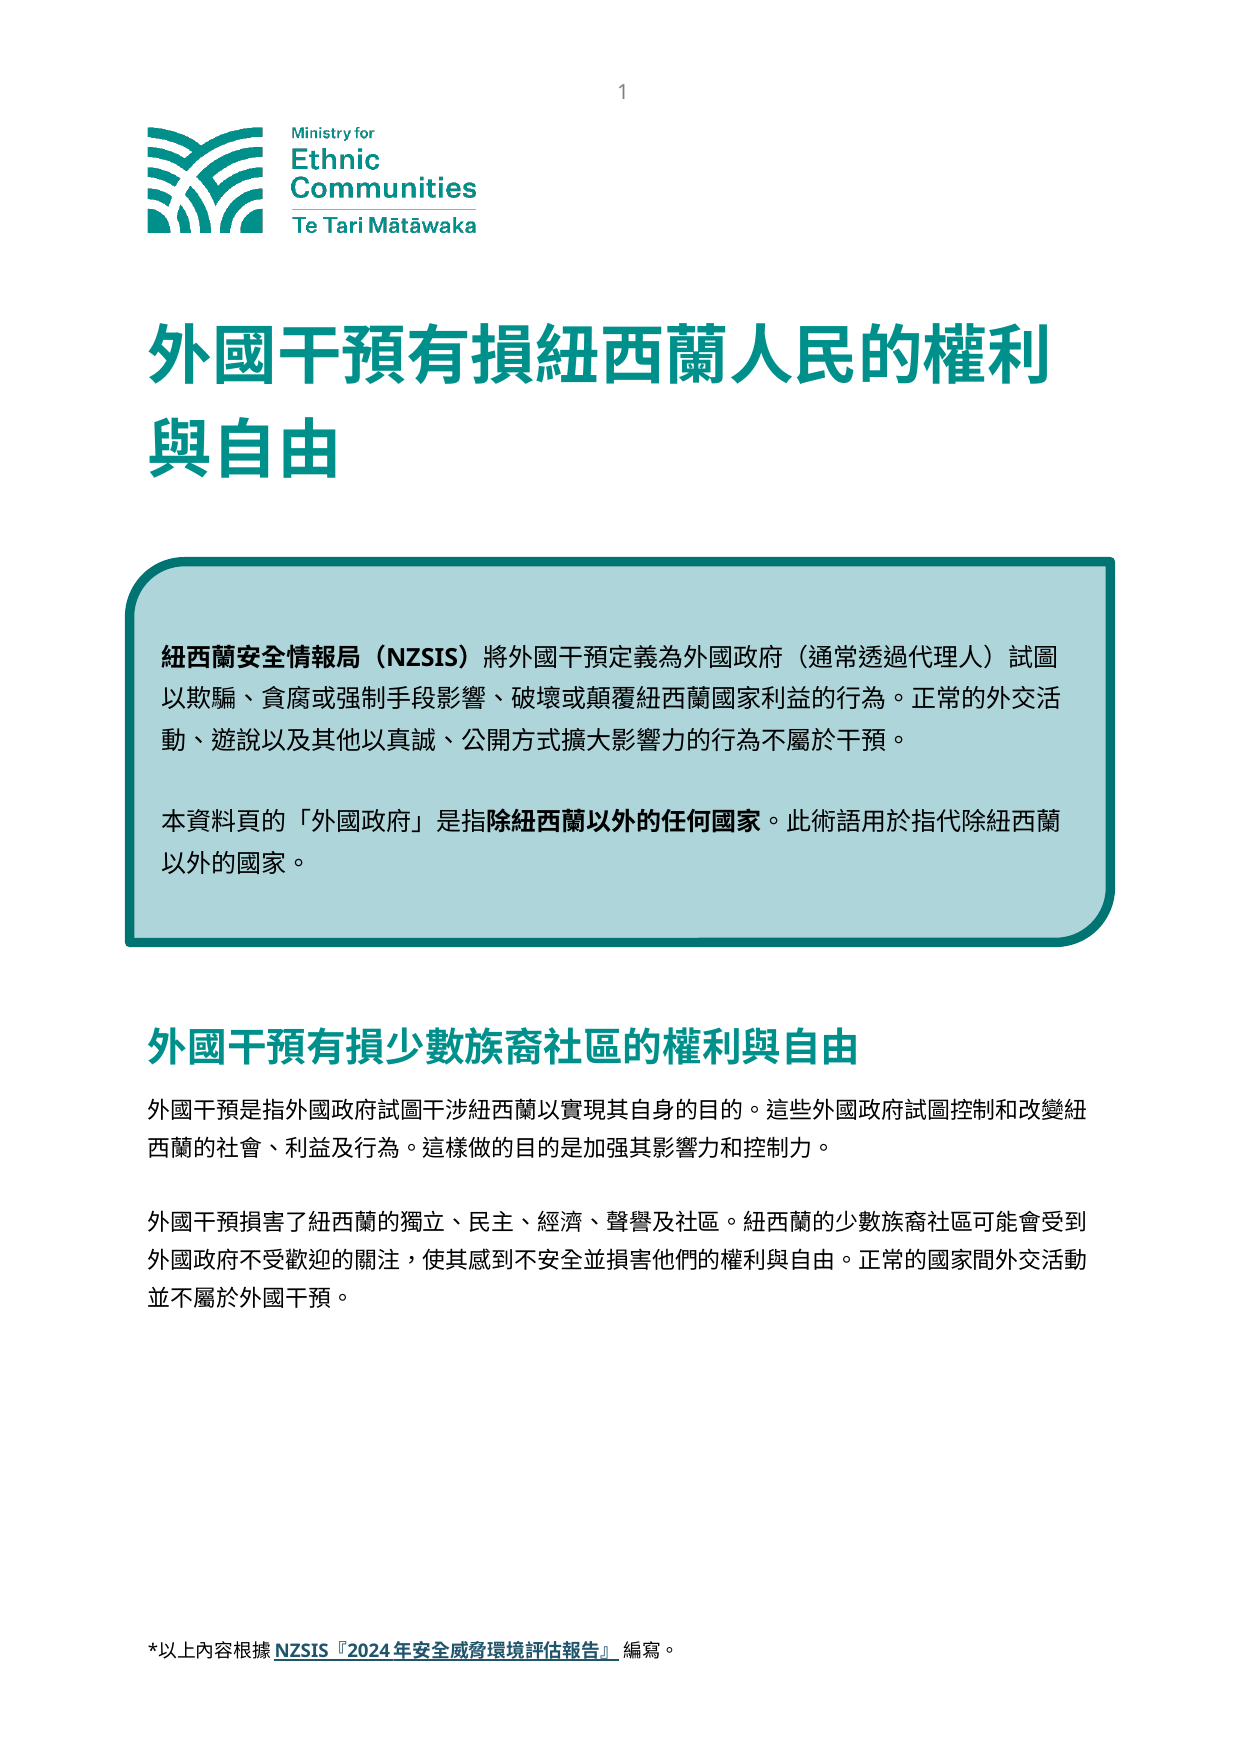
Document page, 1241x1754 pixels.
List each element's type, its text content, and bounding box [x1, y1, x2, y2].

text 外國干預有損紐西蘭人民的權利與自由 [148, 148, 1092, 491]
picture [127, 107, 492, 251]
text 外國干預有損少數族裔社區的權利與自由 [148, 1016, 1092, 1073]
text 外國干預損害了紐西蘭的獨立、民主、經濟、聲譽及社區。紐西蘭的少數族裔社區可能會受到外國政府不受歡迎的關注，使其感到不安全並損害他們的權利與自由。正常的國家間外交活動並不屬於外國干預。 [148, 1204, 1092, 1313]
text 外國干預是指外國政府試圖干涉紐西蘭以實現其自身的目的。這些外國政府試圖控制和改變紐西蘭的社會、利益及行為。這樣做的目的是加强其影響力和控制力。 [148, 1092, 1092, 1163]
